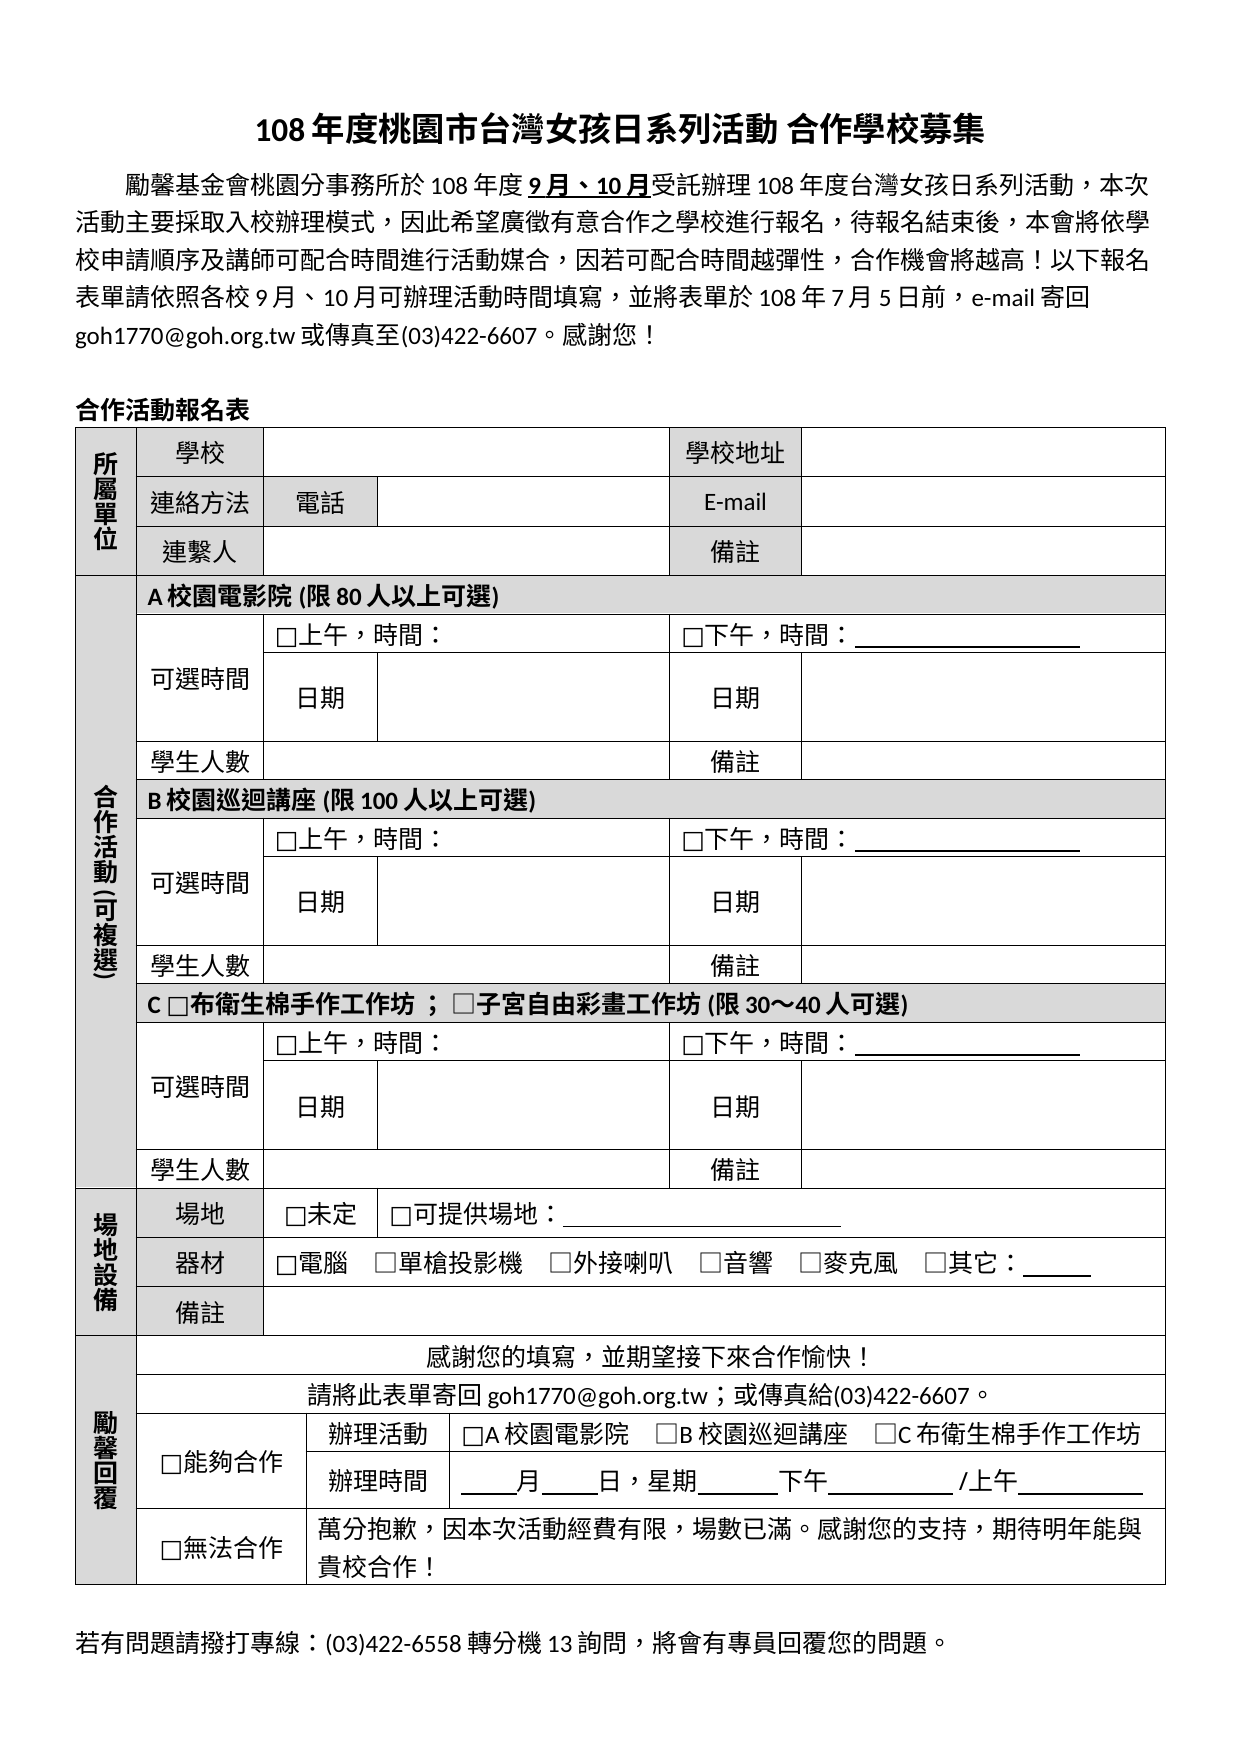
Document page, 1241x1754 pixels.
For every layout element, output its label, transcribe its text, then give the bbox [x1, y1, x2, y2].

table_cell [264, 1287, 1165, 1335]
table_cell [378, 1061, 669, 1149]
table_cell 可選時間 [137, 1023, 263, 1149]
table_cell E-mail [670, 477, 801, 526]
table_cell 學生人數 [137, 742, 263, 779]
table_header 所屬單位 [76, 428, 136, 575]
table_cell [802, 857, 1165, 945]
table_cell □下午，時間： [670, 1023, 1165, 1060]
table_cell 電話 [264, 477, 377, 526]
table_header [802, 428, 1165, 476]
table_cell 合作活動 (可複選) [76, 576, 136, 1187]
table_cell 日期 [670, 1061, 801, 1149]
table_cell 連繫人 [137, 527, 263, 575]
table_cell 可選時間 [137, 615, 263, 741]
table_cell B校園巡迴講座 (限100人以上可選) [137, 780, 1165, 818]
table_cell 日期 [264, 857, 377, 945]
table_cell □上午，時間： [264, 615, 669, 652]
table_cell 備註 [670, 1150, 801, 1187]
table_cell 請將此表單寄回goh1770@goh.org.tw；或傳真給(03)422-6607。 [137, 1375, 1165, 1412]
table_cell 日期 [670, 857, 801, 945]
table_cell 器材 [137, 1238, 263, 1286]
table_header 學校 [137, 428, 263, 476]
text 若有問題請撥打專線：(03)422-6558轉分機13詢問，將會有專員回覆您的問題。 [75, 1622, 1165, 1660]
table_cell □未定 [264, 1189, 377, 1237]
table_cell 辦理時間 [307, 1452, 449, 1508]
table_header [264, 428, 669, 476]
table_cell □下午，時間： [670, 819, 1165, 856]
table_cell 備註 [670, 527, 801, 575]
table_cell C □布衛生棉手作工作坊 ； □子宮自由彩畫工作坊 (限30～40人可選) [137, 984, 1165, 1022]
table_cell [802, 742, 1165, 779]
table_cell 備註 [137, 1287, 263, 1335]
table_cell 學生人數 [137, 946, 263, 983]
table_cell 感謝您的填寫，並期望接下來合作愉快！ [137, 1336, 1165, 1374]
table_cell □A校園電影院 □B校園巡迴講座 □C布衛生棉手作工作坊 [450, 1414, 1165, 1451]
table_cell [264, 527, 669, 575]
table_cell 可選時間 [137, 819, 263, 945]
table_cell [264, 946, 669, 983]
table_cell [802, 477, 1165, 526]
text 合作活動報名表 [75, 389, 1165, 427]
table_cell A校園電影院 (限80人以上可選) [137, 576, 1165, 613]
table_cell [802, 1150, 1165, 1187]
table_cell 勵馨回覆 [76, 1336, 136, 1584]
table_cell □電腦 □單槍投影機 □外接喇叭 □音響 □麥克風 □其它： [264, 1238, 1165, 1286]
table_cell □上午，時間： [264, 1023, 669, 1060]
table_cell [802, 946, 1165, 983]
table_cell [264, 742, 669, 779]
table_cell □可提供場地： [378, 1189, 1165, 1237]
table_cell [378, 477, 669, 526]
table_cell □下午，時間： [670, 615, 1165, 652]
text 108年度桃園市台灣女孩日系列活動 合作學校募集 [75, 89, 1165, 164]
table_cell 辦理活動 [307, 1414, 449, 1451]
table_cell [378, 653, 669, 741]
table_cell [802, 653, 1165, 741]
table_cell 日期 [264, 653, 377, 741]
table_cell [802, 527, 1165, 575]
table_cell 場地設備 [76, 1189, 136, 1335]
table_cell □上午，時間： [264, 819, 669, 856]
table_cell 備註 [670, 946, 801, 983]
table_cell [378, 857, 669, 945]
table_cell 連絡方法 [137, 477, 263, 526]
table_cell 萬分抱歉，因本次活動經費有限，場數已滿。感謝您的支持，期待明年能與貴校合作！ [307, 1509, 1165, 1584]
table_header 學校地址 [670, 428, 801, 476]
table_cell 日期 [670, 653, 801, 741]
table_cell 日期 [264, 1061, 377, 1149]
text 勵馨基金會桃園分事務所於108年度9月、10月受託辦理108年度台灣女孩日系列活動，本次活動主要採取入校辦理模式，因此希望廣徵有意合作之學校進行報名，待報名結束後，本會將依學校申請順序及講師可配合時間進行活動媒合，因若可配合時間越彈性，合作機會將越高！以下報名表單請依照各校9月、10月可辦理活動時間填寫，並將表單於108年7月5日前，e-mail寄回goh1770@goh.org.tw或傳真至(03)422-6607。感謝您！ [75, 164, 1165, 352]
table_cell 月 日，星期 下午 /上午 [450, 1452, 1165, 1508]
table_cell [802, 1061, 1165, 1149]
table_cell 備註 [670, 742, 801, 779]
table_cell □能夠合作 [137, 1414, 306, 1508]
table_cell 場地 [137, 1189, 263, 1237]
table_cell 學生人數 [137, 1150, 263, 1187]
table_cell □無法合作 [137, 1509, 306, 1584]
table_cell [264, 1150, 669, 1187]
